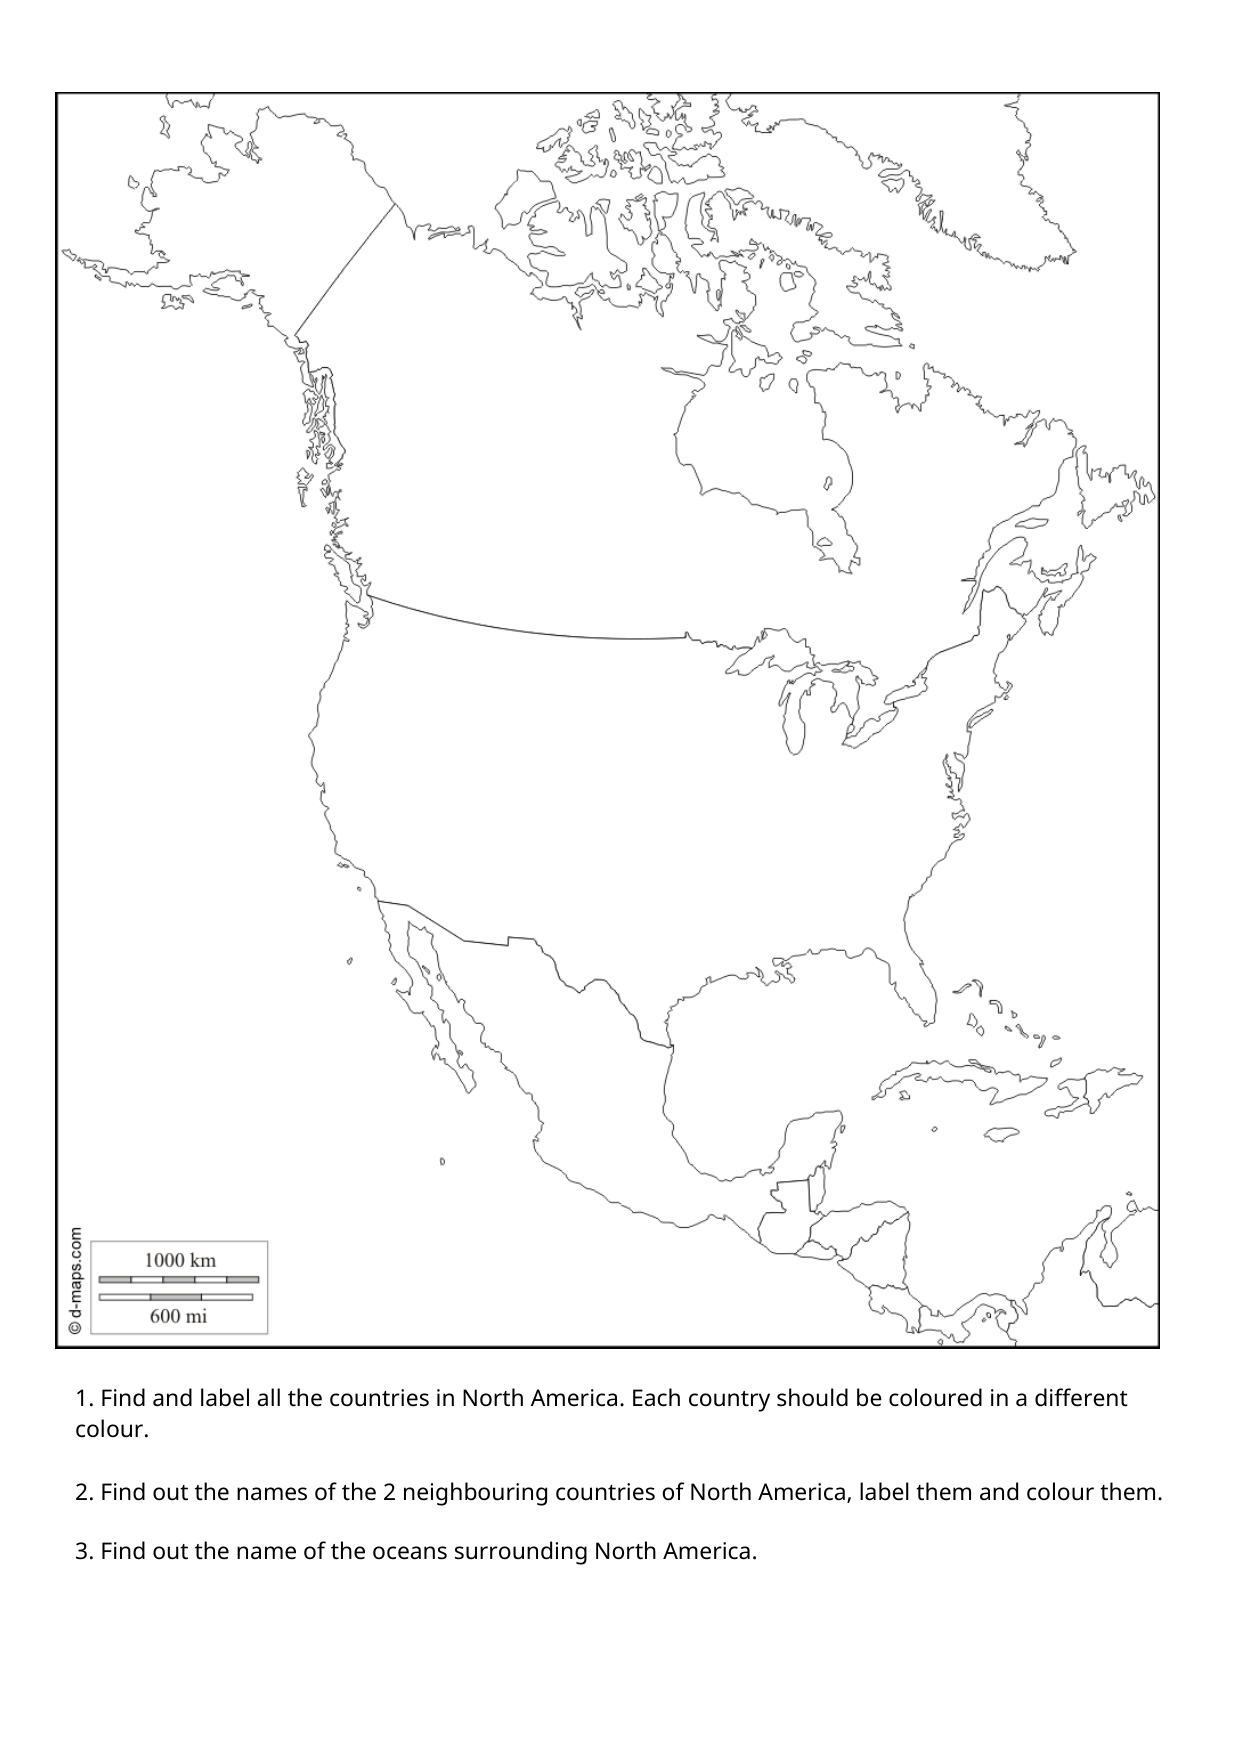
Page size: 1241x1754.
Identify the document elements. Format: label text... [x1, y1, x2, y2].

picture [55, 92, 1160, 1349]
text 3. Find out the name of the oceans surrounding North America. [75, 1535, 1165, 1566]
text 1. Find and label all the countries in North America. Each country should be coloured in a different colour. [75, 1382, 1165, 1444]
text 2. Find out the names of the 2 neighbouring countries of North America, label them and colour them. [75, 1476, 1165, 1507]
